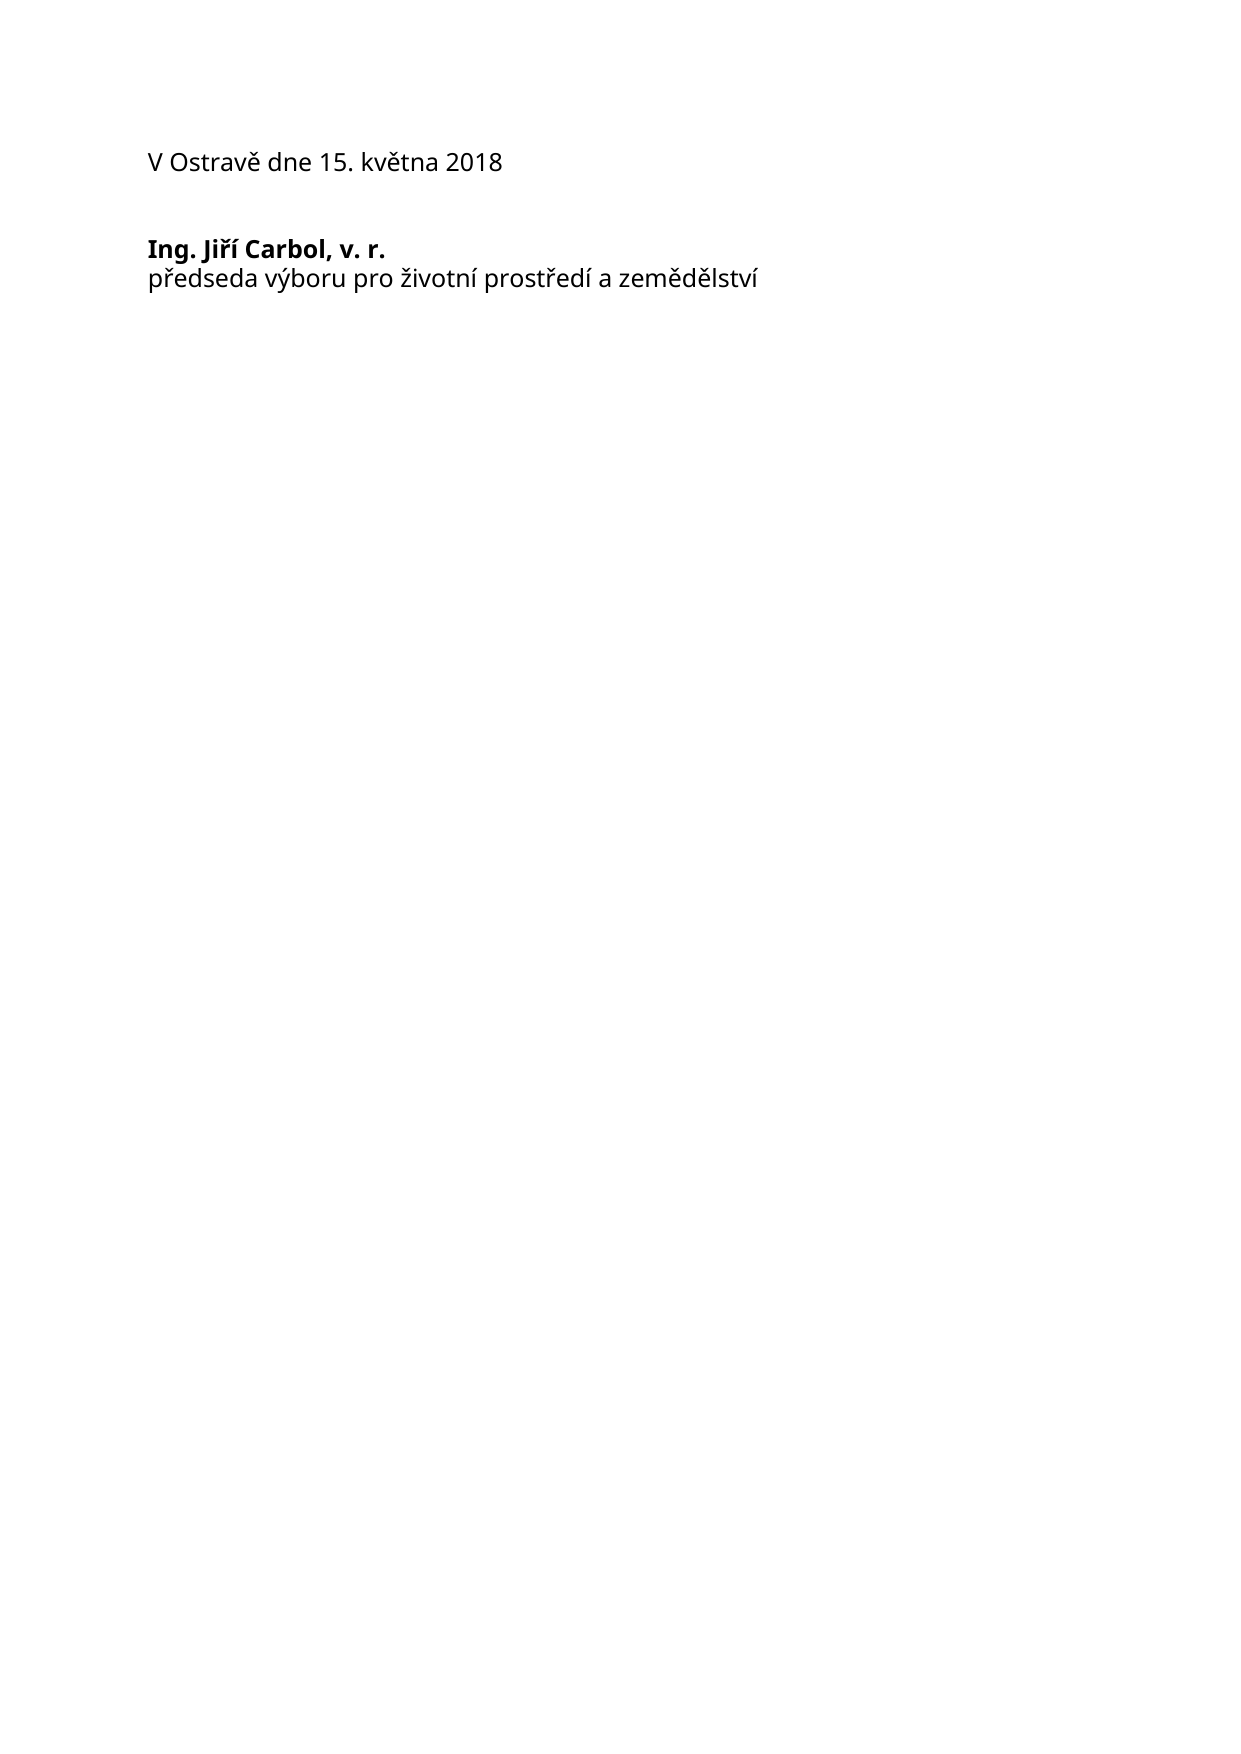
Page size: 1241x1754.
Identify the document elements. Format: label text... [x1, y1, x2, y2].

text Ing. Jiří Carbol, v. r. [148, 235, 1093, 264]
text předseda výboru pro životní prostředí a zemědělství [148, 264, 1093, 293]
text V Ostravě dne 15. května 2018 [148, 148, 1093, 177]
